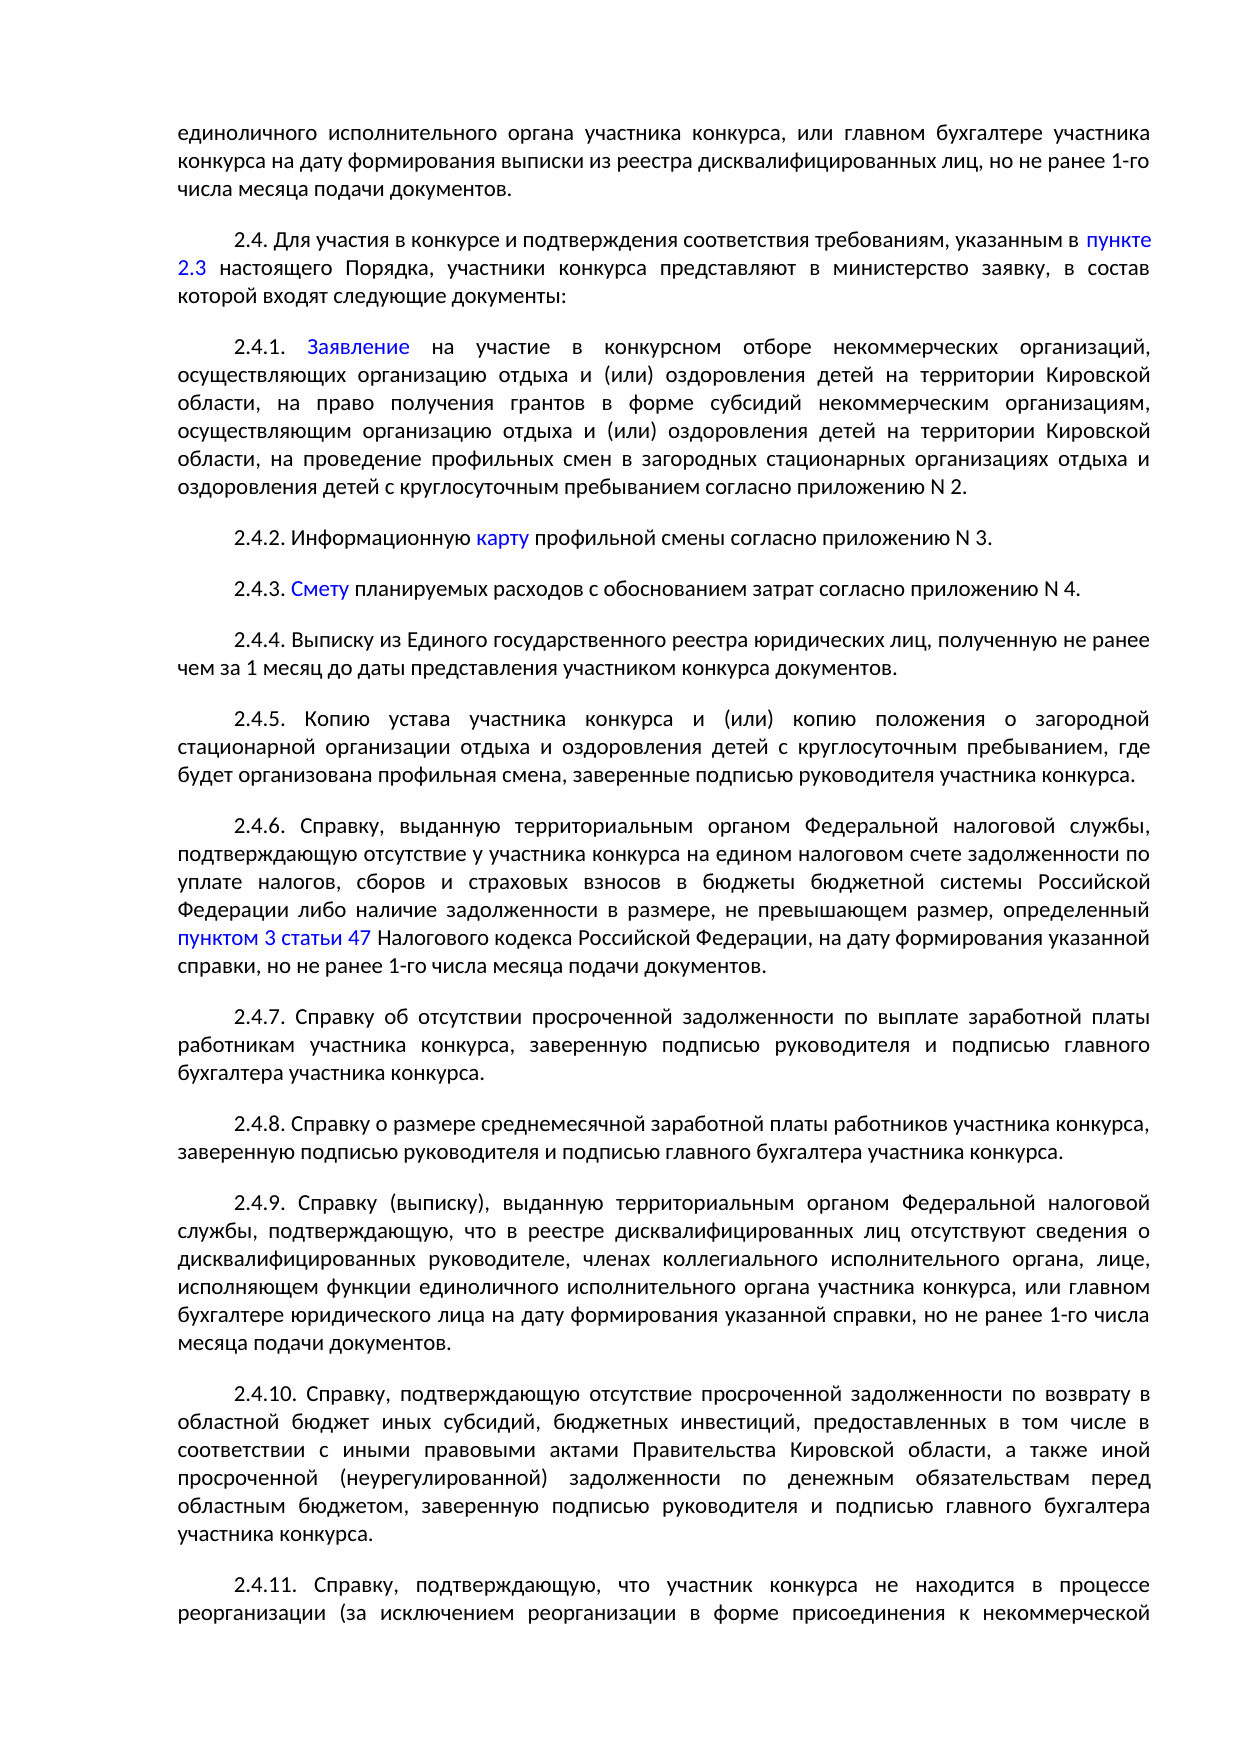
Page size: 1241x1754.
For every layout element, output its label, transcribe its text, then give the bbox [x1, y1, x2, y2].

text 2.4.2. Информационную карту профильной смены согласно приложению N 3. [177, 523, 1152, 551]
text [177, 1570, 1152, 1626]
text 2.4.1. Заявление на участие в конкурсном отборе некоммерческих организаций, осуществляющих организацию отдыха и (или) оздоровления детей на территории Кировской области, на право получения грантов в форме субсидий некоммерческим организациям, осуществляющим организацию отдыха и (или) оздоровления детей на территории Кировской области, на проведение профильных смен в загородных стационарных организациях отдыха и оздоровления детей с круглосуточным пребыванием согласно приложению N 2. [177, 332, 1152, 500]
text 2.4.5. Копию устава участника конкурса и (или) копию положения о загородной стационарной организации отдыха и оздоровления детей с круглосуточным пребыванием, где будет организована профильная смена, заверенные подписью руководителя участника конкурса. [177, 704, 1152, 788]
text 2.4.4. Выписку из Единого государственного реестра юридических лиц, полученную не ранее чем за 1 месяц до даты представления участником конкурса документов. [177, 625, 1152, 681]
text 2.4.6. Справку, выданную территориальным органом Федеральной налоговой службы, подтверждающую отсутствие у участника конкурса на едином налоговом счете задолженности по уплате налогов, сборов и страховых взносов в бюджеты бюджетной системы Российской Федерации либо наличие задолженности в размере, не превышающем размер, определенный пунктом 3 статьи 47 Налогового кодекса Российской Федерации, на дату формирования указанной справки, но не ранее 1-го числа месяца подачи документов. [177, 811, 1152, 979]
text 2.4.9. Справку (выписку), выданную территориальным органом Федеральной налоговой службы, подтверждающую, что в реестре дисквалифицированных лиц отсутствуют сведения о дисквалифицированных руководителе, членах коллегиального исполнительного органа, лице, исполняющем функции единоличного исполнительного органа участника конкурса, или главном бухгалтере юридического лица на дату формирования указанной справки, но не ранее 1-го числа месяца подачи документов. [177, 1188, 1152, 1356]
text 2.4.3. Смету планируемых расходов с обоснованием затрат согласно приложению N 4. [177, 574, 1152, 602]
text 2.4.7. Справку об отсутствии просроченной задолженности по выплате заработной платы работникам участника конкурса, заверенную подписью руководителя и подписью главного бухгалтера участника конкурса. [177, 1002, 1152, 1086]
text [177, 118, 1152, 202]
text 2.4.10. Справку, подтверждающую отсутствие просроченной задолженности по возврату в областной бюджет иных субсидий, бюджетных инвестиций, предоставленных в том числе в соответствии с иными правовыми актами Правительства Кировской области, а также иной просроченной (неурегулированной) задолженности по денежным обязательствам перед областным бюджетом, заверенную подписью руководителя и подписью главного бухгалтера участника конкурса. [177, 1379, 1152, 1547]
text 2.4. Для участия в конкурсе и подтверждения соответствия требованиям, указанным в пункте 2.3 настоящего Порядка, участники конкурса представляют в министерство заявку, в состав которой входят следующие документы: [177, 225, 1152, 309]
text 2.4.8. Справку о размере среднемесячной заработной платы работников участника конкурса, заверенную подписью руководителя и подписью главного бухгалтера участника конкурса. [177, 1109, 1152, 1165]
